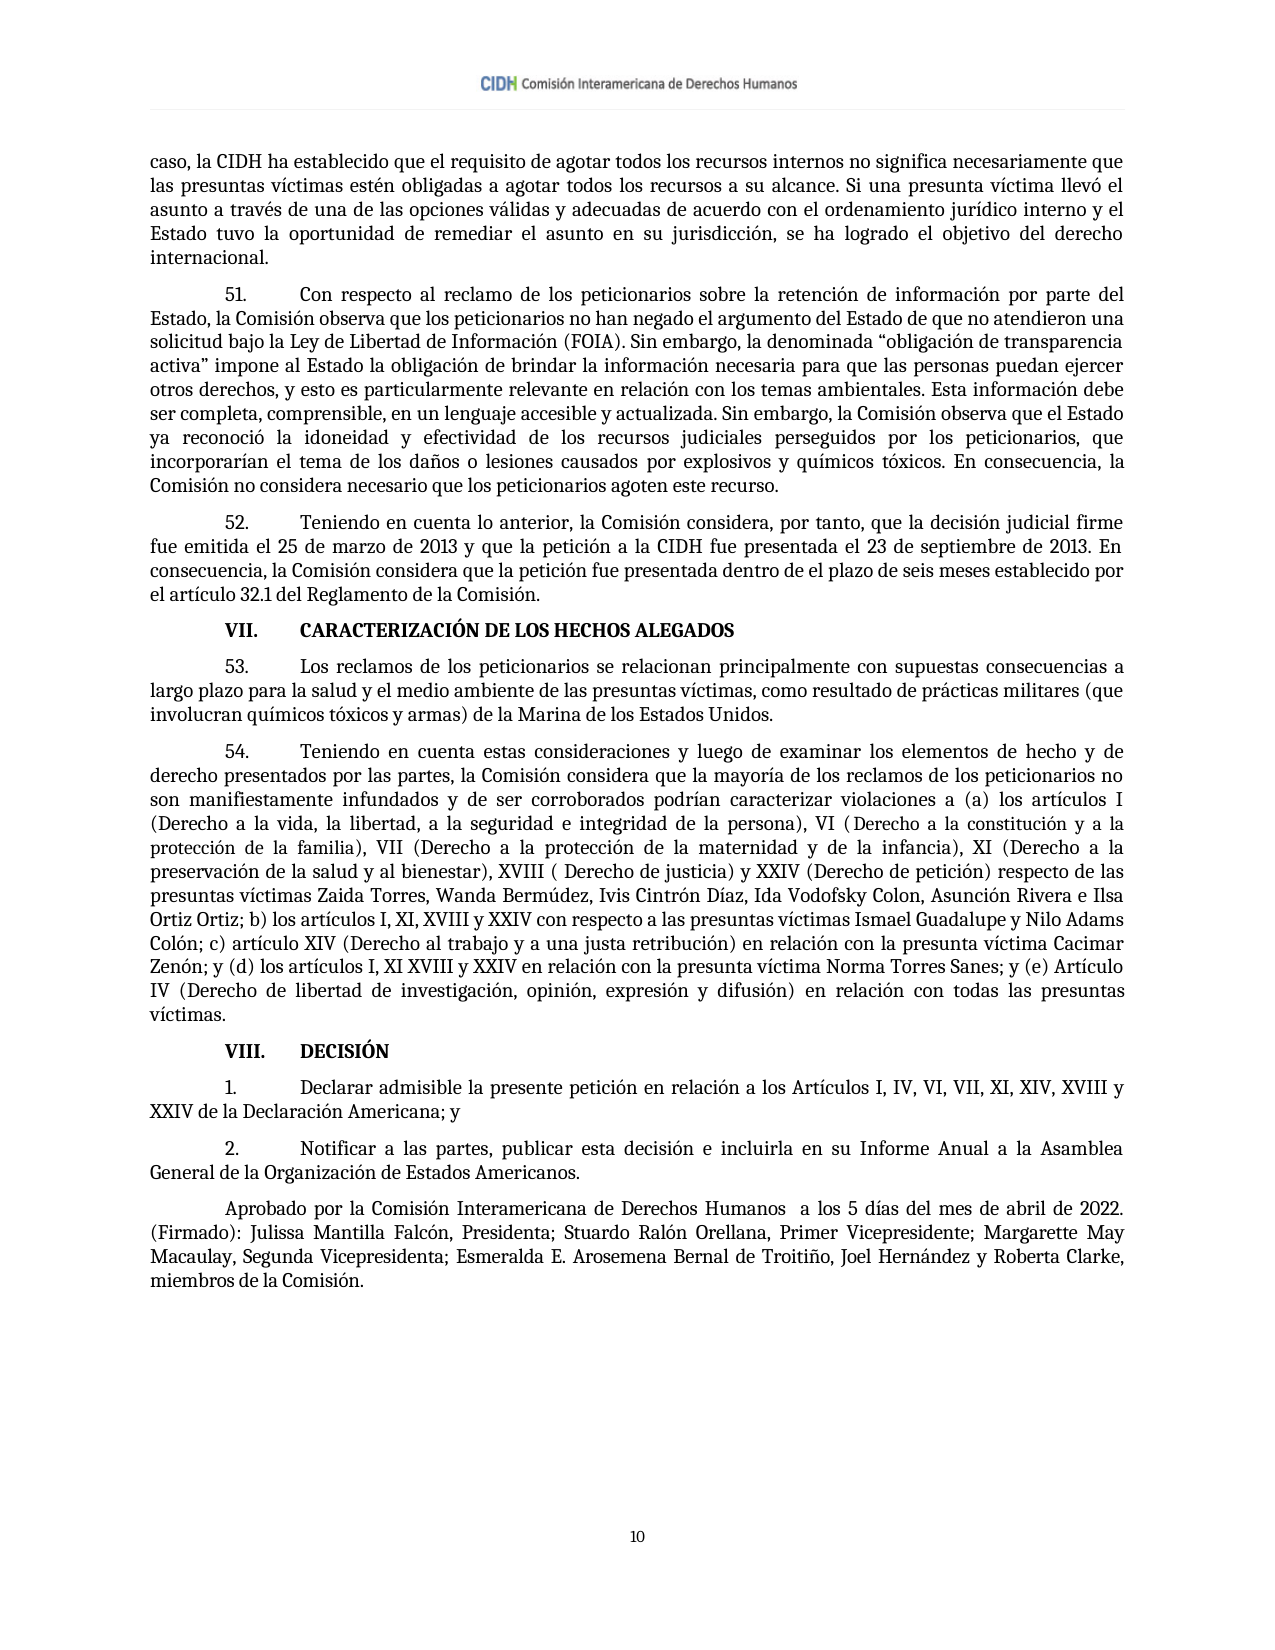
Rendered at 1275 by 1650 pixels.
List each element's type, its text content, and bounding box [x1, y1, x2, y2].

list Teniendo en cuenta lo anterior, la Comisión considera, por tanto, que la decisión judicial firme fue emitida el 25 de marzo de 2013 y que la petición a la CIDH fue presentada el 23 de septiembre de 2013. En consecuencia, la Comisión considera que la petición fue presentada dentro de el plazo de seis meses establecido por el artículo 32.1 del Reglamento de la Comisión. [150, 510, 1125, 606]
list Con respecto al reclamo de los peticionarios sobre la retención de información por parte del Estado, la Comisión observa que los peticionarios no han negado el argumento del Estado de que no atendieron una solicitud bajo la Ley de Libertad de Información (FOIA). Sin embargo, la denominada “obligación de transparencia activa” impone al Estado la obligación de brindar la información necesaria para que las personas puedan ejercer otros derechos, y esto es particularmente relevante en relación con los temas ambientales. Esta información debe ser completa, comprensible, en un lenguaje accesible y actualizada. Sin embargo, la Comisión observa que el Estado ya reconoció la idoneidad y efectividad de los recursos judiciales perseguidos por los peticionarios, que incorporarían el tema de los daños o lesiones causados ​​por explosivos y químicos tóxicos. En consecuencia, la Comisión no considera necesario que los peticionarios agoten este recurso. [150, 282, 1125, 498]
list Teniendo en cuenta estas consideraciones y luego de examinar los elementos de hecho y de derecho presentados por las partes, la Comisión considera que la mayoría de los reclamos de los peticionarios no son manifiestamente infundados y de ser corroborados podrían caracterizar violaciones a (a) los artículos I (Derecho a la vida, la libertad, a la seguridad e integridad de la persona), VI (Derecho a la constitución y a la protección de la familia), VII (Derecho a la protección de la maternidad y de la infancia), XI (Derecho a la preservación de la salud y al bienestar), XVIII ( Derecho de justicia) y XXIV (Derecho de petición) respecto de las presuntas víctimas Zaida Torres, Wanda Bermúdez, Ivis Cintrón Díaz, Ida Vodofsky Colon, Asunción Rivera e Ilsa Ortiz Ortiz; b) los artículos I, XI, XVIII y XXIV con respecto a las presuntas víctimas Ismael Guadalupe y Nilo Adams Colón; c) artículo XIV (Derecho al trabajo y a una justa retribución) en relación con la presunta víctima Cacimar Zenón; y (d) los artículos I, XI XVIII y XXIV en relación con la presunta víctima Norma Torres Sanes; y (e) Artículo IV (Derecho de libertad de investigación, opinión, expresión y difusión) en relación con todas las presuntas víctimas. [150, 739, 1125, 1027]
list VIII. DECISIÓN [225, 1039, 1125, 1063]
list Los reclamos de los peticionarios se relacionan principalmente con supuestas consecuencias a largo plazo para la salud y el medio ambiente de las presuntas víctimas, como resultado de prácticas militares (que involucran químicos tóxicos y armas) de la Marina de los Estados Unidos. [150, 655, 1125, 727]
list Declarar admisible la presente petición en relación a los Artículos I, IV, VI, VII, XI, XIV, XVIII y XXIV de la Declaración Americana; y [150, 1076, 1125, 1124]
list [150, 150, 1125, 270]
text Aprobado por la Comisión Interamericana de Derechos Humanos a los 5 días del mes de abril de 2022. (Firmado): Julissa Mantilla Falcón, Presidenta; Stuardo Ralón Orellana, Primer Vicepresidente; Margarette May Macaulay, Segunda Vicepresidenta; Esmeralda E. Arosemena Bernal de Troitiño, Joel Hernández y Roberta Clarke, miembros de la Comisión. [150, 1197, 1125, 1293]
list Notificar a las partes, publicar esta decisión e incluirla en su Informe Anual a la Asamblea General de la Organización de Estados Americanos. [150, 1136, 1125, 1184]
picture [475, 75, 800, 93]
list VII. CARACTERIZACIÓN DE LOS HECHOS ALEGADOS [225, 619, 1125, 643]
